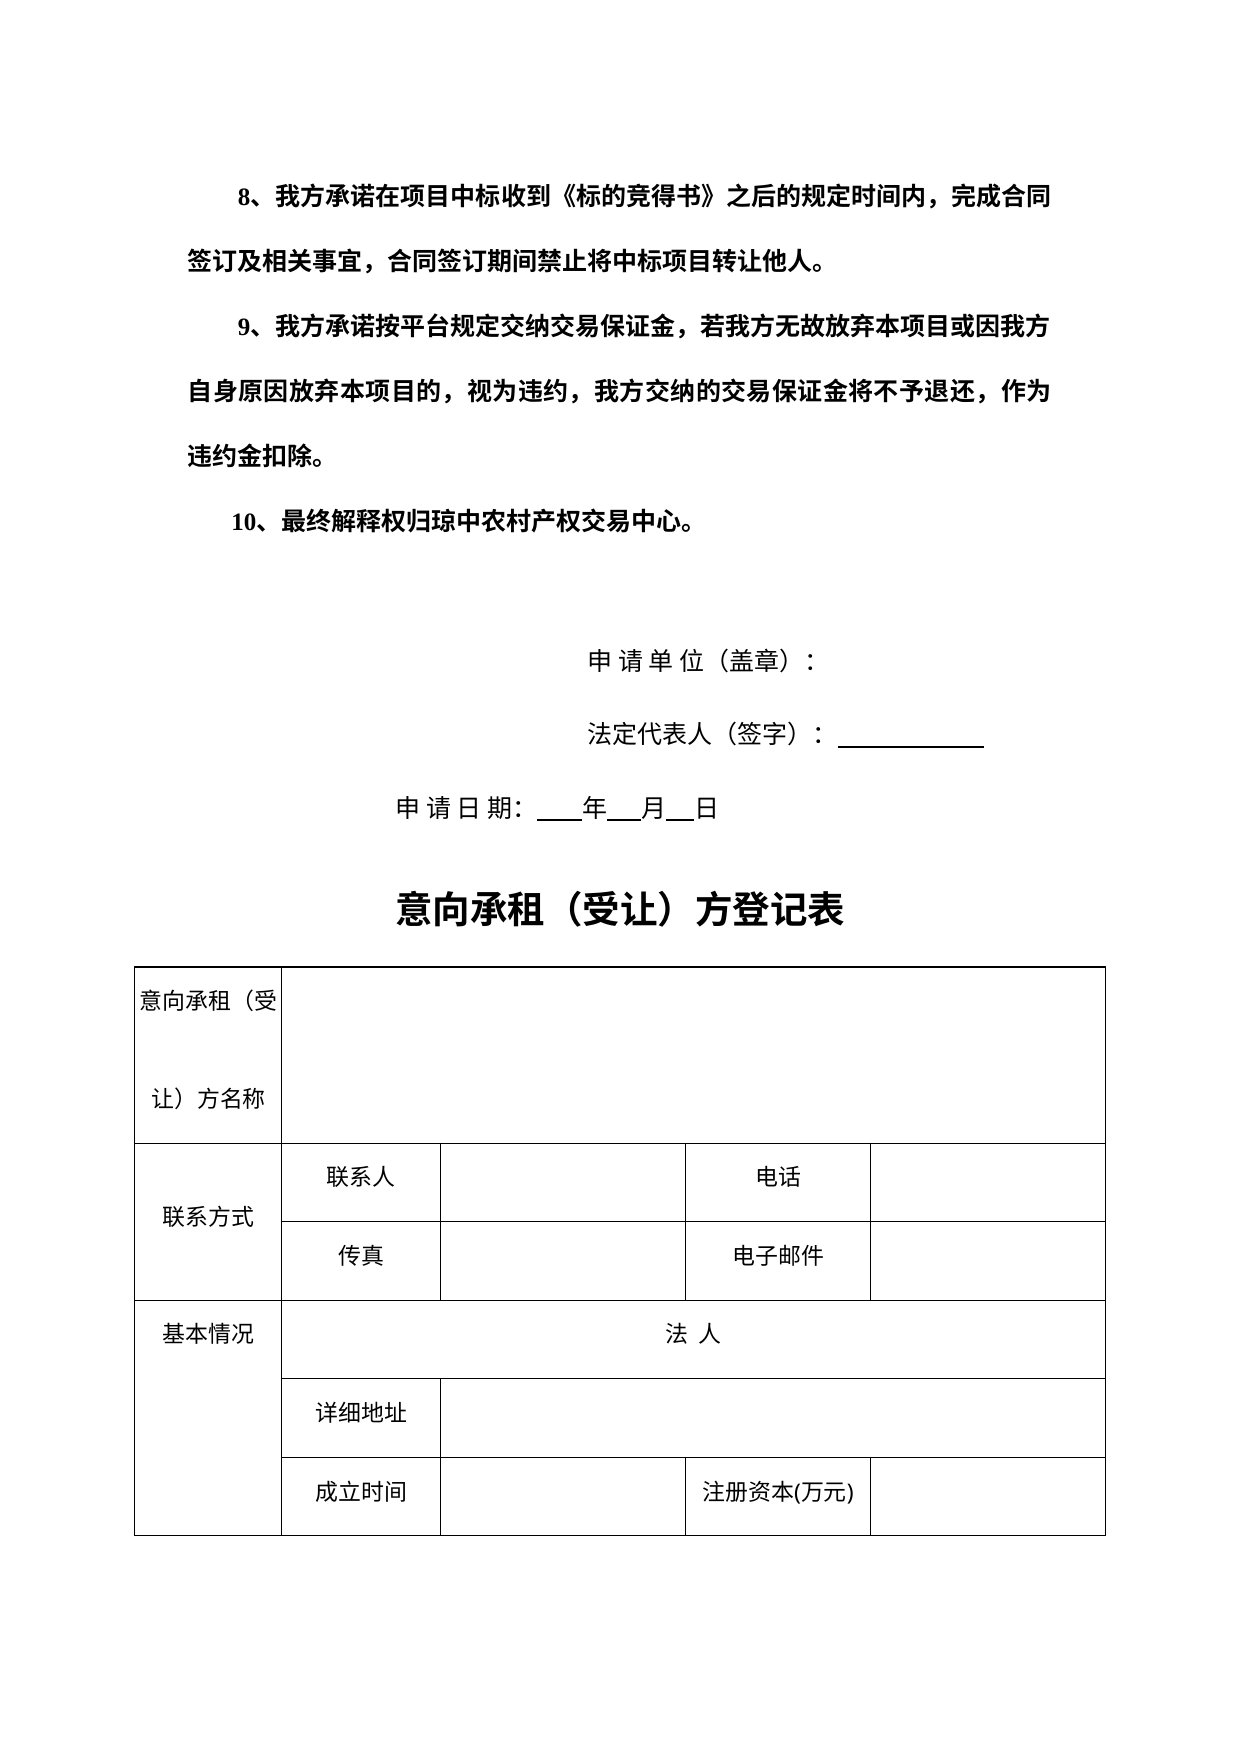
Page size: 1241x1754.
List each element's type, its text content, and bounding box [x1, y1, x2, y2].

table_cell 详细地址 [282, 1379, 440, 1457]
subtitle 意向承租（受让）方登记表 [187, 874, 1053, 939]
text 10、最终解释权归琼中农村产权交易中心。 [187, 487, 1053, 552]
table_cell [441, 1458, 685, 1535]
table_cell 联系方式 [135, 1144, 281, 1299]
table_header [282, 968, 1105, 1142]
text 法定代表人（签字）： [187, 701, 1053, 766]
table_cell [441, 1222, 685, 1299]
table_cell 电子邮件 [686, 1222, 870, 1299]
table_cell [871, 1222, 1105, 1299]
table_cell [871, 1144, 1105, 1221]
table_header 意向承租（受让）方名称 [135, 968, 281, 1142]
table_cell 传真 [282, 1222, 440, 1299]
table_cell [441, 1379, 1105, 1457]
text 8、我方承诺在项目中标收到《标的竞得书》之后的规定时间内，完成合同签订及相关事宜，合同签订期间禁止将中标项目转让他人。 [187, 162, 1053, 292]
text 9、我方承诺按平台规定交纳交易保证金，若我方无故放弃本项目或因我方自身原因放弃本项目的，视为违约，我方交纳的交易保证金将不予退还，作为违约金扣除。 [187, 292, 1053, 487]
text 申 请 单 位（盖章）： [187, 627, 1053, 692]
table_cell 成立时间 [282, 1458, 440, 1535]
table_cell 联系人 [282, 1144, 440, 1221]
table_cell [441, 1144, 685, 1221]
table_cell 基本情况 [135, 1301, 281, 1535]
text 申 请 日 期： 年 月 日 [187, 774, 1053, 839]
table_cell 注册资本(万元) [686, 1458, 870, 1535]
table_cell 法 人 [282, 1301, 1105, 1378]
table_cell [871, 1458, 1105, 1535]
table_cell 电话 [686, 1144, 870, 1221]
